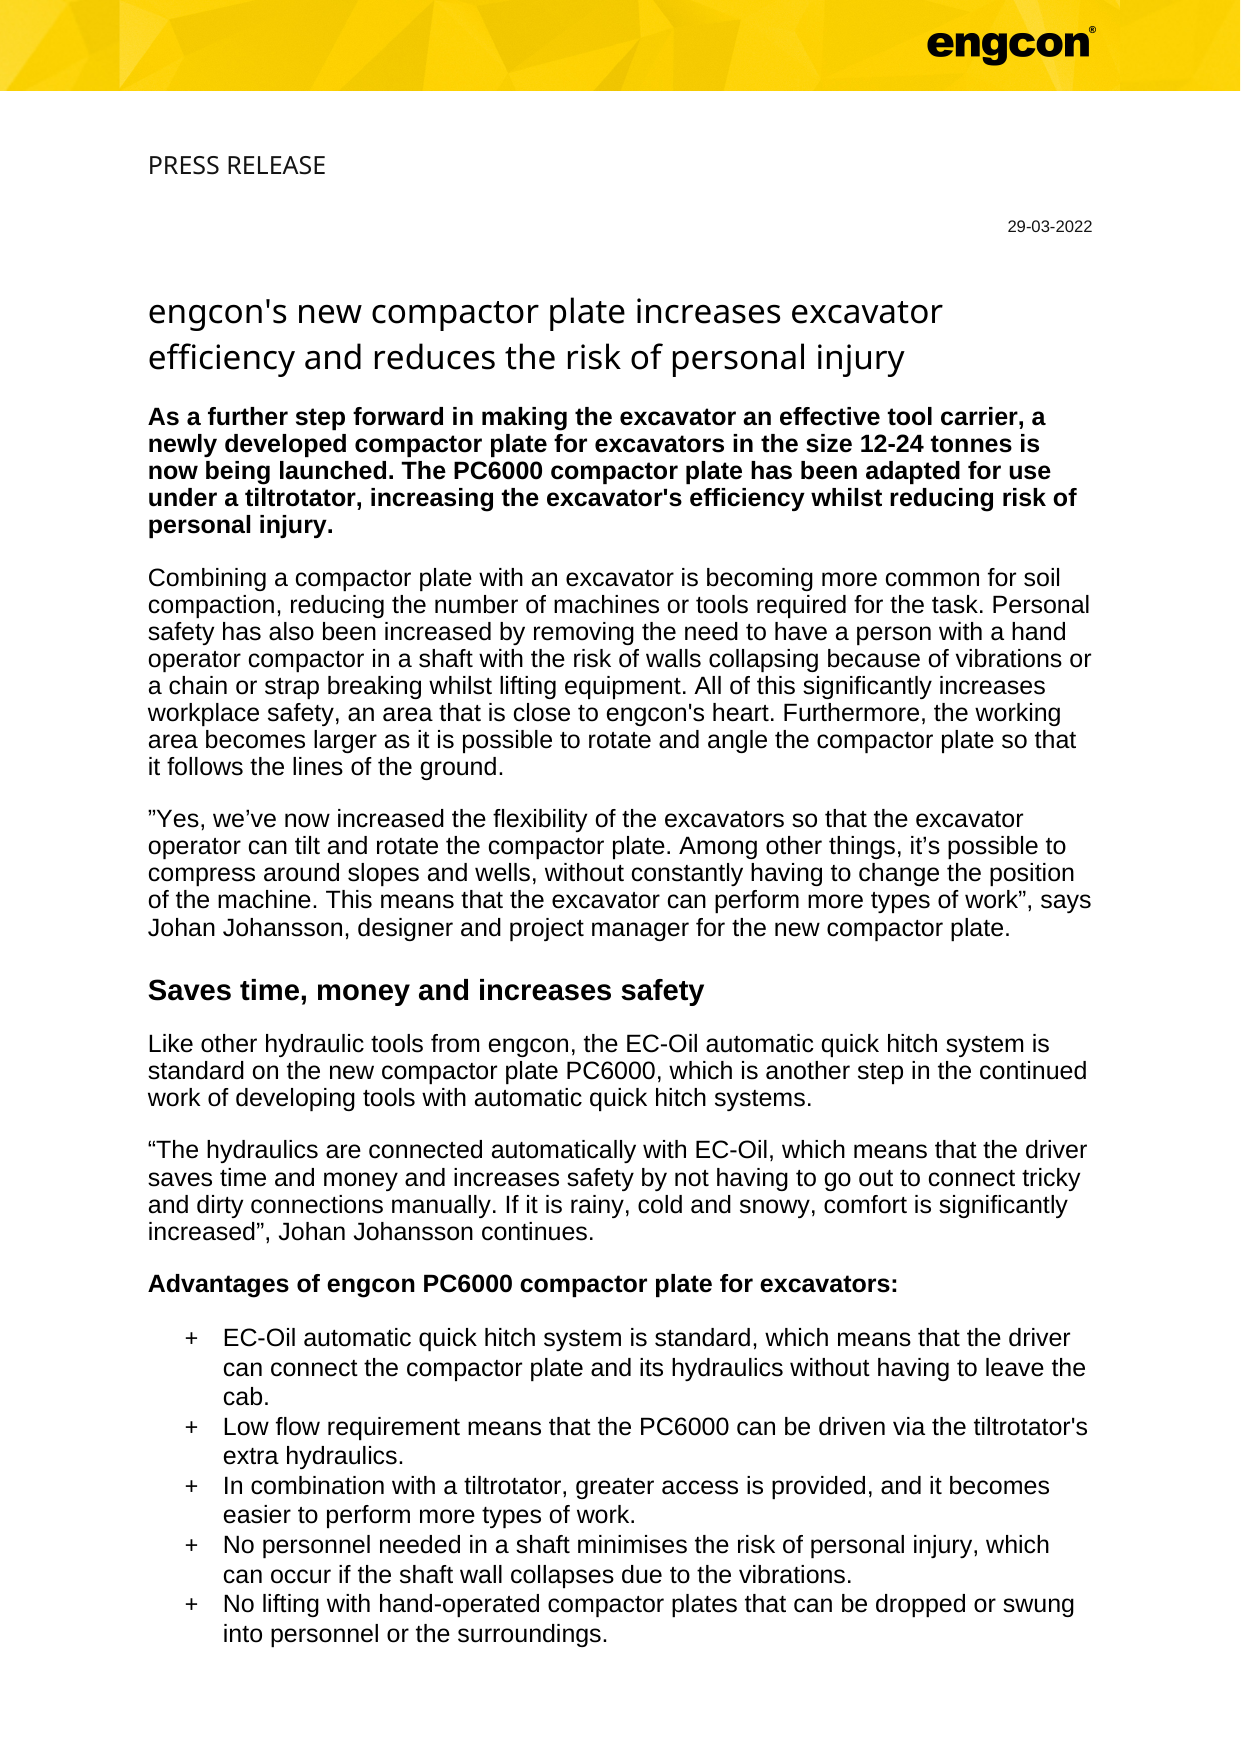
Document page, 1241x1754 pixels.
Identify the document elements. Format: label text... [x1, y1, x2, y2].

list Low flow requirement means that the PC6000 can be driven via the tiltrotator's extra hydraulics. [185, 1411, 1093, 1470]
text “The hydraulics are connected automatically with EC-Oil, which means that the driver saves time and money and increases safety by not having to go out to connect tricky and dirty connections manually. If it is rainy, cold and snowy, comfort is significantly increased”, Johan Johansson continues. [148, 1137, 1093, 1246]
text As a further step forward in making the excavator an effective tool carrier, a newly developed compactor plate for excavators in the size 12-24 tonnes is now being launched. The PC6000 compactor plate has been adapted for use under a tiltrotator, increasing the excavator's efficiency whilst reducing risk of personal injury. [148, 404, 1093, 539]
list EC-Oil automatic quick hitch system is standard, which means that the driver can connect the compactor plate and its hydraulics without having to leave the cab. [185, 1323, 1093, 1411]
list In combination with a tiltrotator, greater access is provided, and it becomes easier to perform more types of work. [185, 1470, 1093, 1529]
text Advantages of engcon PC6000 compactor plate for excavators: [148, 1271, 1093, 1298]
subtitle Saves time, money and increases safety [148, 979, 1093, 1006]
text Like other hydraulic tools from engcon, the EC-Oil automatic quick hitch system is standard on the new compactor plate PC6000, which is another step in the continued work of developing tools with automatic quick hitch systems. [148, 1031, 1093, 1112]
text 29-03-2022 [148, 211, 1093, 238]
list No personnel needed in a shaft minimises the risk of personal injury, which can occur if the shaft wall collapses due to the vibrations. [185, 1529, 1093, 1588]
text Combining a compactor plate with an excavator is becoming more common for soil compaction, reducing the number of machines or tools required for the task. Personal safety has also been increased by removing the need to have a person with a hand operator compactor in a shaft with the risk of walls collapsing because of vibrations or a chain or strap breaking whilst lifting equipment. All of this significantly increases workplace safety, an area that is close to engcon's heart. Furthermore, the working area becomes larger as it is possible to rotate and angle the compactor plate so that it follows the lines of the ground. [148, 564, 1093, 781]
subtitle engcon's new compactor plate increases excavator efficiency and reduces the risk of personal injury [148, 288, 1093, 379]
text ”Yes, we’ve now increased the flexibility of the excavators so that the excavator operator can tilt and rotate the compactor plate. Among other things, it’s possible to compress around slopes and wells, without constantly having to change the position of the machine. This means that the excavator can perform more types of work”, says Johan Johansson, designer and project manager for the new compactor plate. [148, 806, 1093, 941]
text PRESS RELEASE [148, 148, 1093, 182]
list No lifting with hand-operated compactor plates that can be dropped or swung into personnel or the surroundings. [185, 1588, 1093, 1648]
picture [0, 0, 1241, 91]
